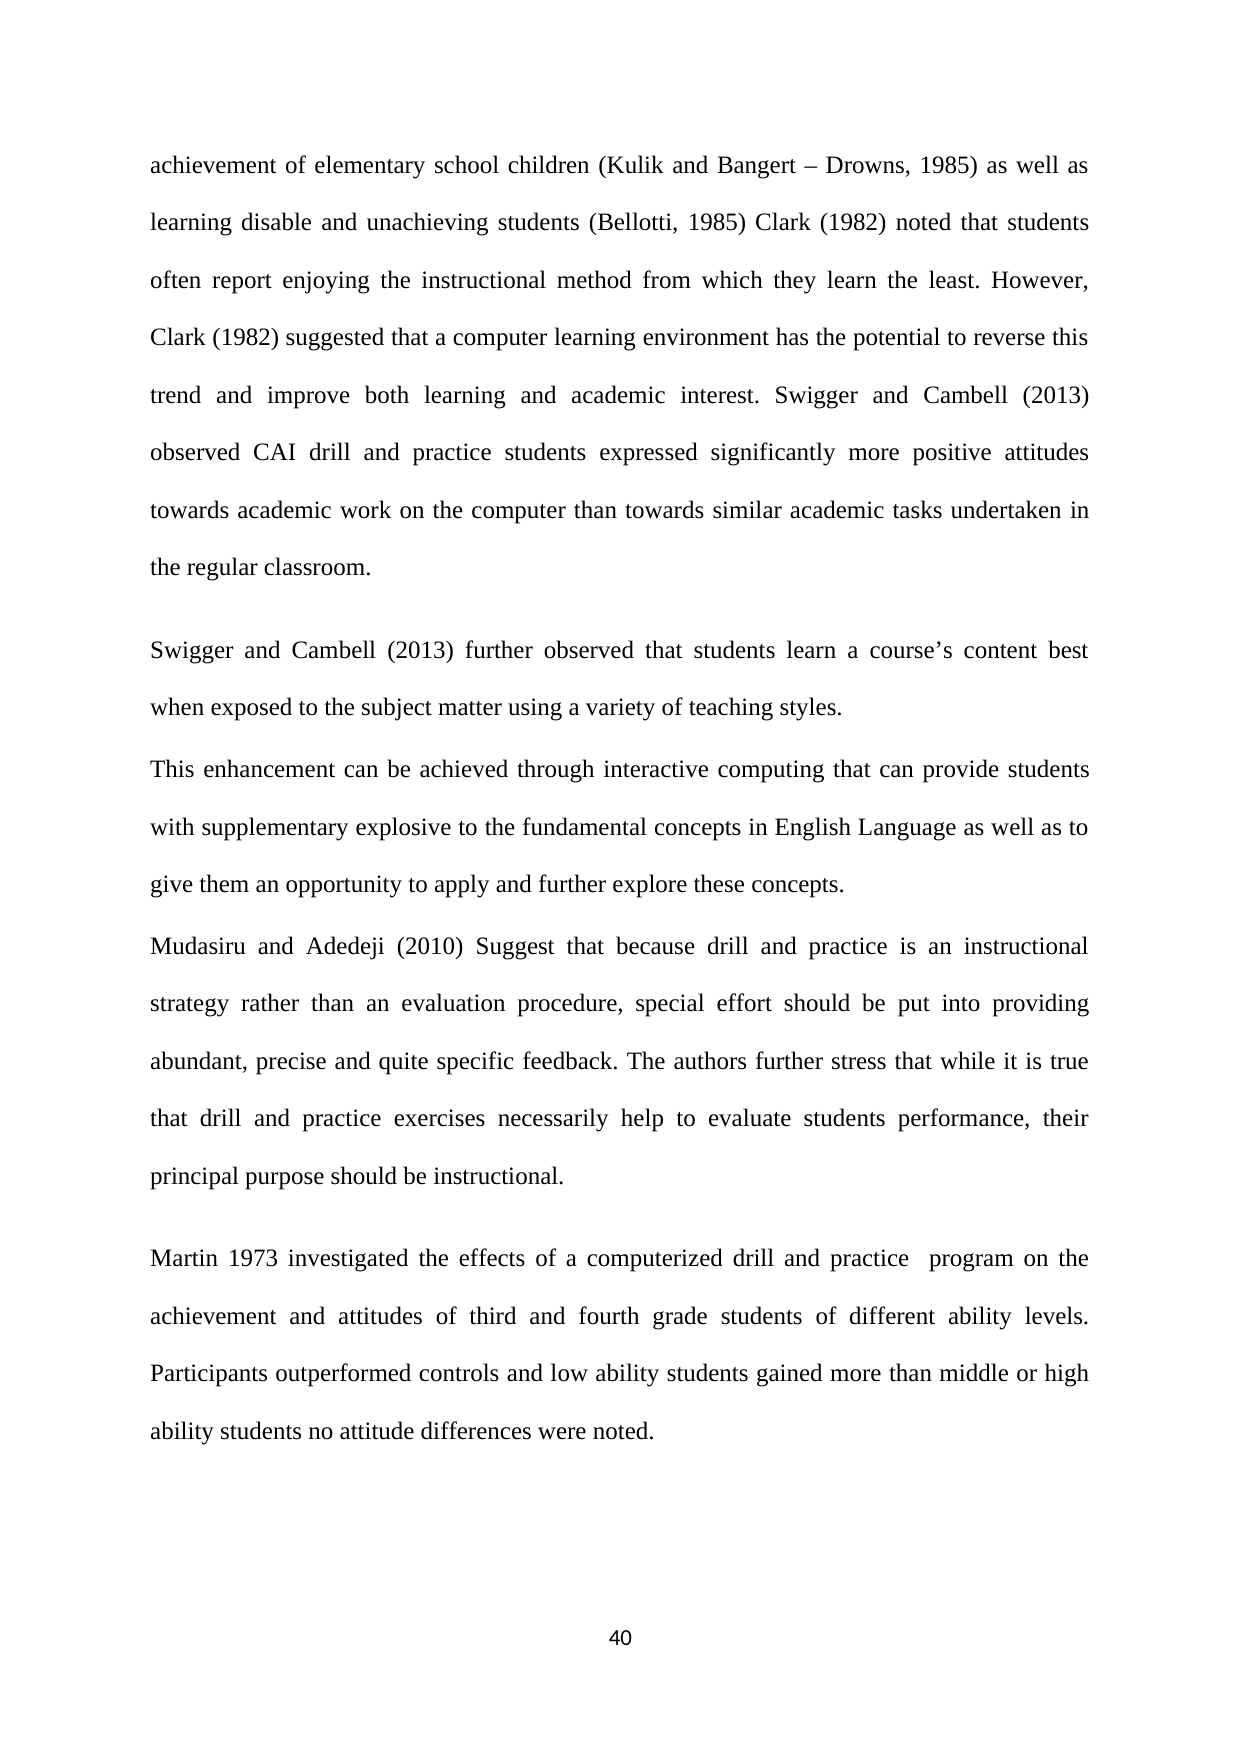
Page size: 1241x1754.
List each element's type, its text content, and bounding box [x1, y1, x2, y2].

text Martin 1973 investigated the effects of a computerized drill and practice program on the achievement and attitudes of third and fourth grade students of different ability levels. Participants outperformed controls and low ability students gained more than middle or high ability students no attitude differences were noted. [150, 1243, 1090, 1444]
text This enhancement can be achieved through interactive computing that can provide students with supplementary explosive to the fundamental concepts in English Language as well as to give them an opportunity to apply and further explore these concepts. [150, 754, 1090, 898]
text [150, 150, 1090, 581]
text Swigger and Cambell (2013) further observed that students learn a course’s content best when exposed to the subject matter using a variety of teaching styles. [150, 635, 1090, 721]
text Mudasiru and Adedeji (2010) Suggest that because drill and practice is an instructional strategy rather than an evaluation procedure, special effort should be put into providing abundant, precise and quite specific feedback. The authors further stress that while it is true that drill and practice exercises necessarily help to evaluate students performance, their principal purpose should be instructional. [150, 931, 1090, 1189]
